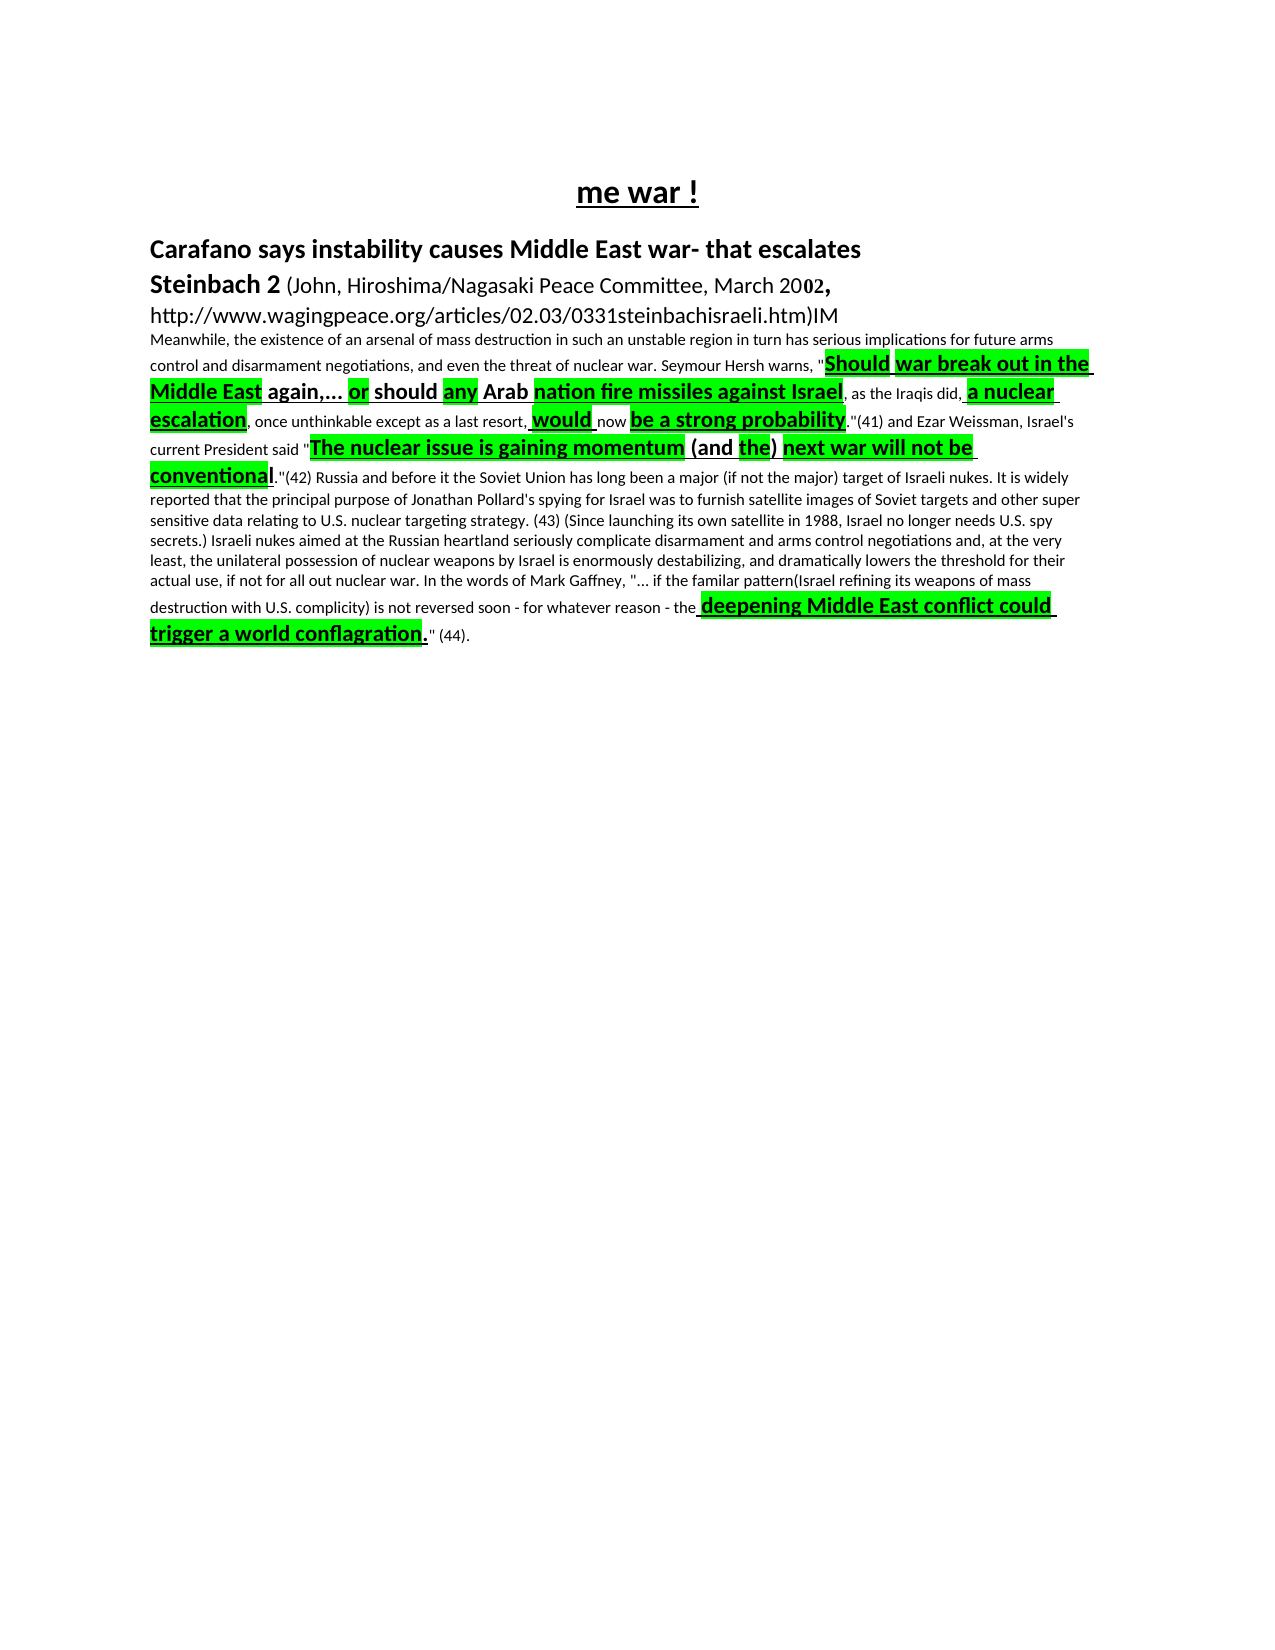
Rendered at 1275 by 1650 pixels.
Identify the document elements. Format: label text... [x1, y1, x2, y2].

text Meanwhile, the existence of an arsenal of mass destruction in such an unstable region in turn has serious implications for future arms control and disarmament negotiations, and even the threat of nuclear war. Seymour Hersh warns, "Should war break out in the Middle East again,... or should any Arab nation fire missiles against Israel, as the Iraqis did, a nuclear escalation, once unthinkable except as a last resort, would now be a strong probability."(41) and Ezar Weissman, Israel's current President said "The nuclear issue is gaining momentum (and the) next war will not be conventional."(42) Russia and before it the Soviet Union has long been a major (if not the major) target of Israeli nukes. It is widely reported that the principal purpose of Jonathan Pollard's spying for Israel was to furnish satellite images of Soviet targets and other super sensitive data relating to U.S. nuclear targeting strategy. (43) (Since launching its own satellite in 1988, Israel no longer needs U.S. spy secrets.) Israeli nukes aimed at the Russian heartland seriously complicate disarmament and arms control negotiations and, at the very least, the unilateral possession of nuclear weapons by Israel is enormously destabilizing, and dramatically lowers the threshold for their actual use, if not for all out nuclear war. In the words of Mark Gaffney, "... if the familar pattern(Israel refining its weapons of mass destruction with U.S. complicity) is not reversed soon - for whatever reason - the deepening Middle East conflict could trigger a world conflagration." (44). [150, 329, 1095, 647]
subtitle Carafano says instability causes Middle East war- that escalates [150, 232, 1125, 265]
text Steinbach 2 (John, Hiroshima/Nagasaki Peace Committee, March 2002, http://www.wagingpeace.org/articles/02.03/0331steinbachisraeli.htm)IM [150, 265, 1125, 329]
subtitle me war ! [150, 171, 1125, 212]
